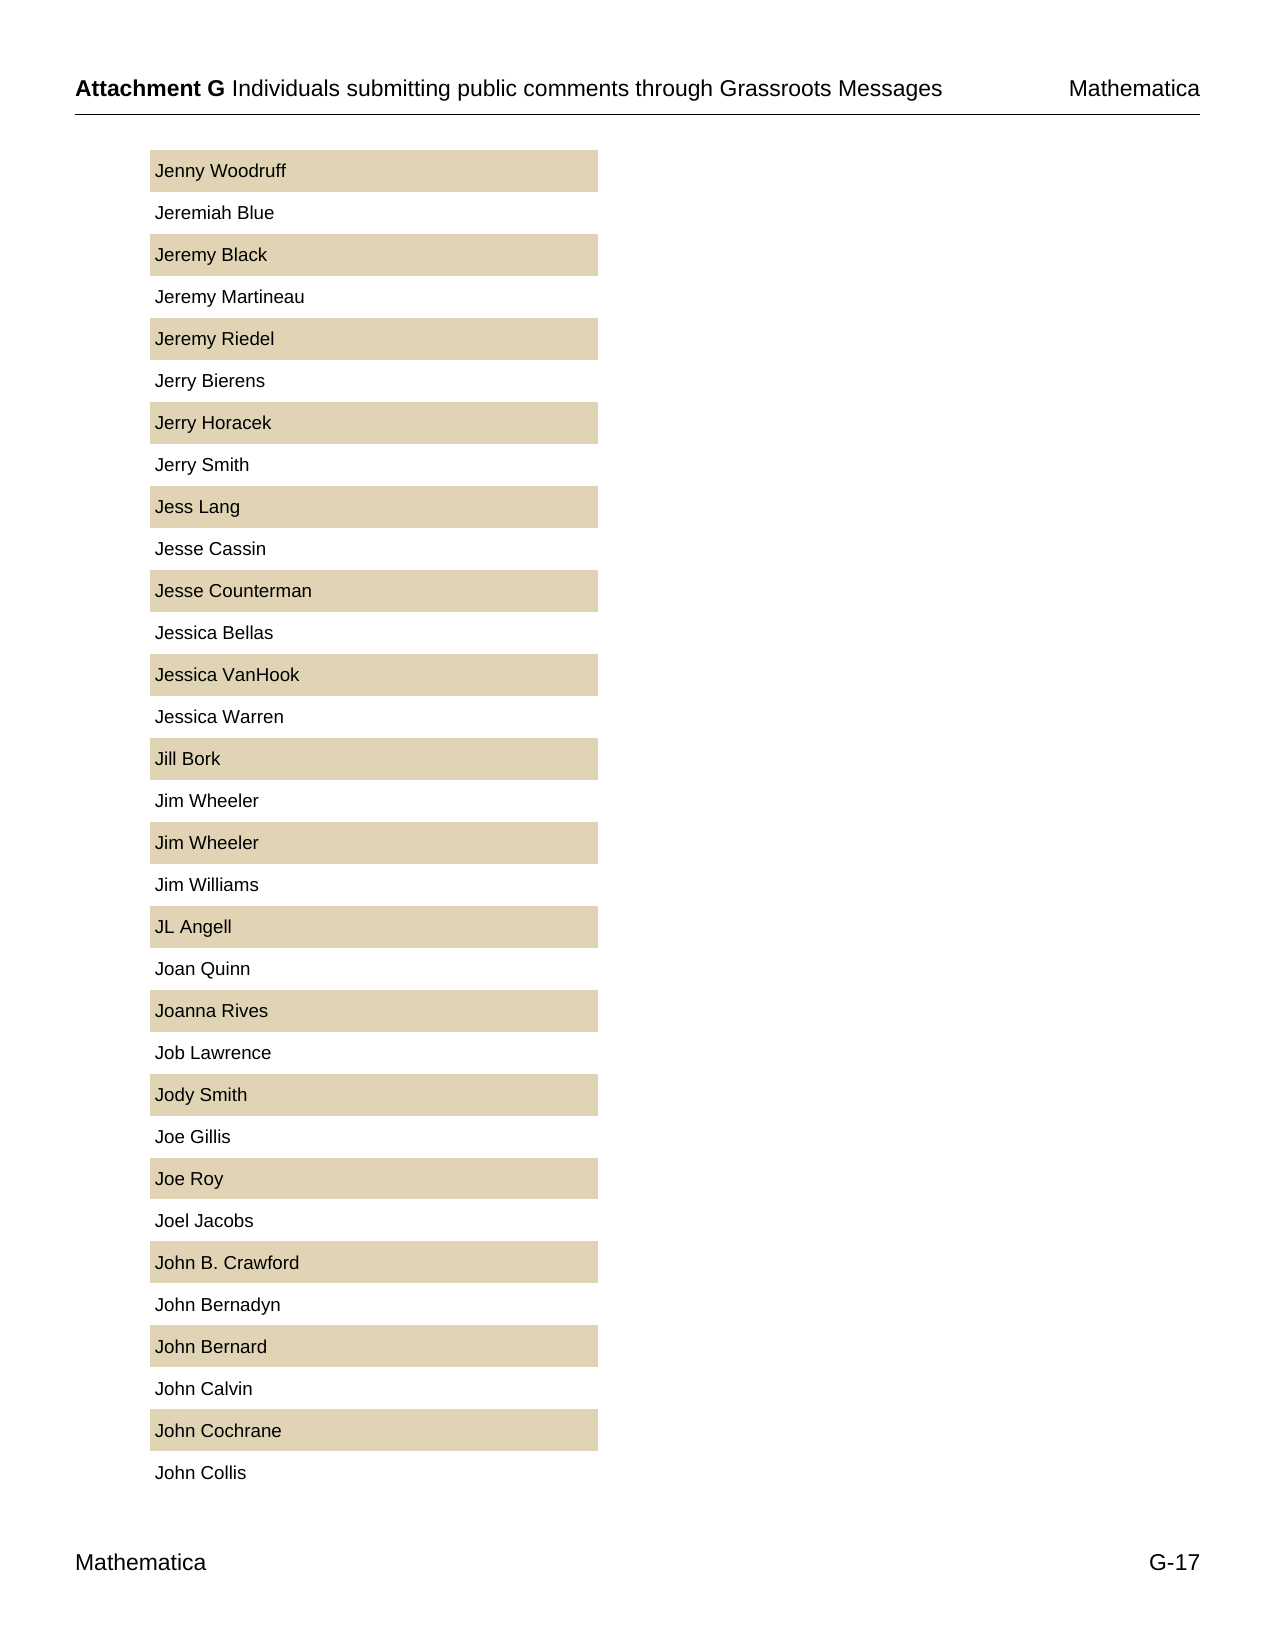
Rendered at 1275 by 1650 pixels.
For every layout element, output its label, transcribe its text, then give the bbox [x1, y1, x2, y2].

table_cell John Calvin [150, 1368, 598, 1409]
table_cell Jeremy Martineau [150, 276, 598, 318]
table_cell Jessica VanHook [150, 654, 598, 696]
table_cell John B. Crawford [150, 1241, 598, 1283]
table_cell Joan Quinn [150, 948, 598, 989]
table_cell Jeremiah Blue [150, 192, 598, 234]
table_cell Jerry Bierens [150, 360, 598, 402]
table_cell Jim Williams [150, 864, 598, 906]
table_cell John Bernadyn [150, 1284, 598, 1325]
table_cell Jim Wheeler [150, 780, 598, 822]
table_cell Joel Jacobs [150, 1200, 598, 1241]
table_cell Jerry Horacek [150, 402, 598, 444]
table_cell Jesse Cassin [150, 528, 598, 570]
table_cell Joe Gillis [150, 1116, 598, 1157]
table_cell Jim Wheeler [150, 822, 598, 864]
table_cell Jody Smith [150, 1074, 598, 1116]
table_cell Joanna Rives [150, 990, 598, 1032]
table_cell John Collis [150, 1451, 598, 1493]
table_cell John Bernard [150, 1325, 598, 1367]
table_cell Jessica Warren [150, 696, 598, 738]
table_cell Jerry Smith [150, 444, 598, 486]
table_cell Jill Bork [150, 738, 598, 780]
table_cell John Cochrane [150, 1409, 598, 1451]
table_cell Jesse Counterman [150, 570, 598, 612]
table_cell Jess Lang [150, 486, 598, 528]
table_cell Jessica Bellas [150, 612, 598, 654]
table_cell Job Lawrence [150, 1032, 598, 1073]
table_cell Jeremy Riedel [150, 318, 598, 360]
table_cell Jeremy Black [150, 234, 598, 276]
table_cell JL Angell [150, 906, 598, 948]
table_cell Jenny Woodruff [150, 150, 598, 192]
table_cell Joe Roy [150, 1158, 598, 1199]
